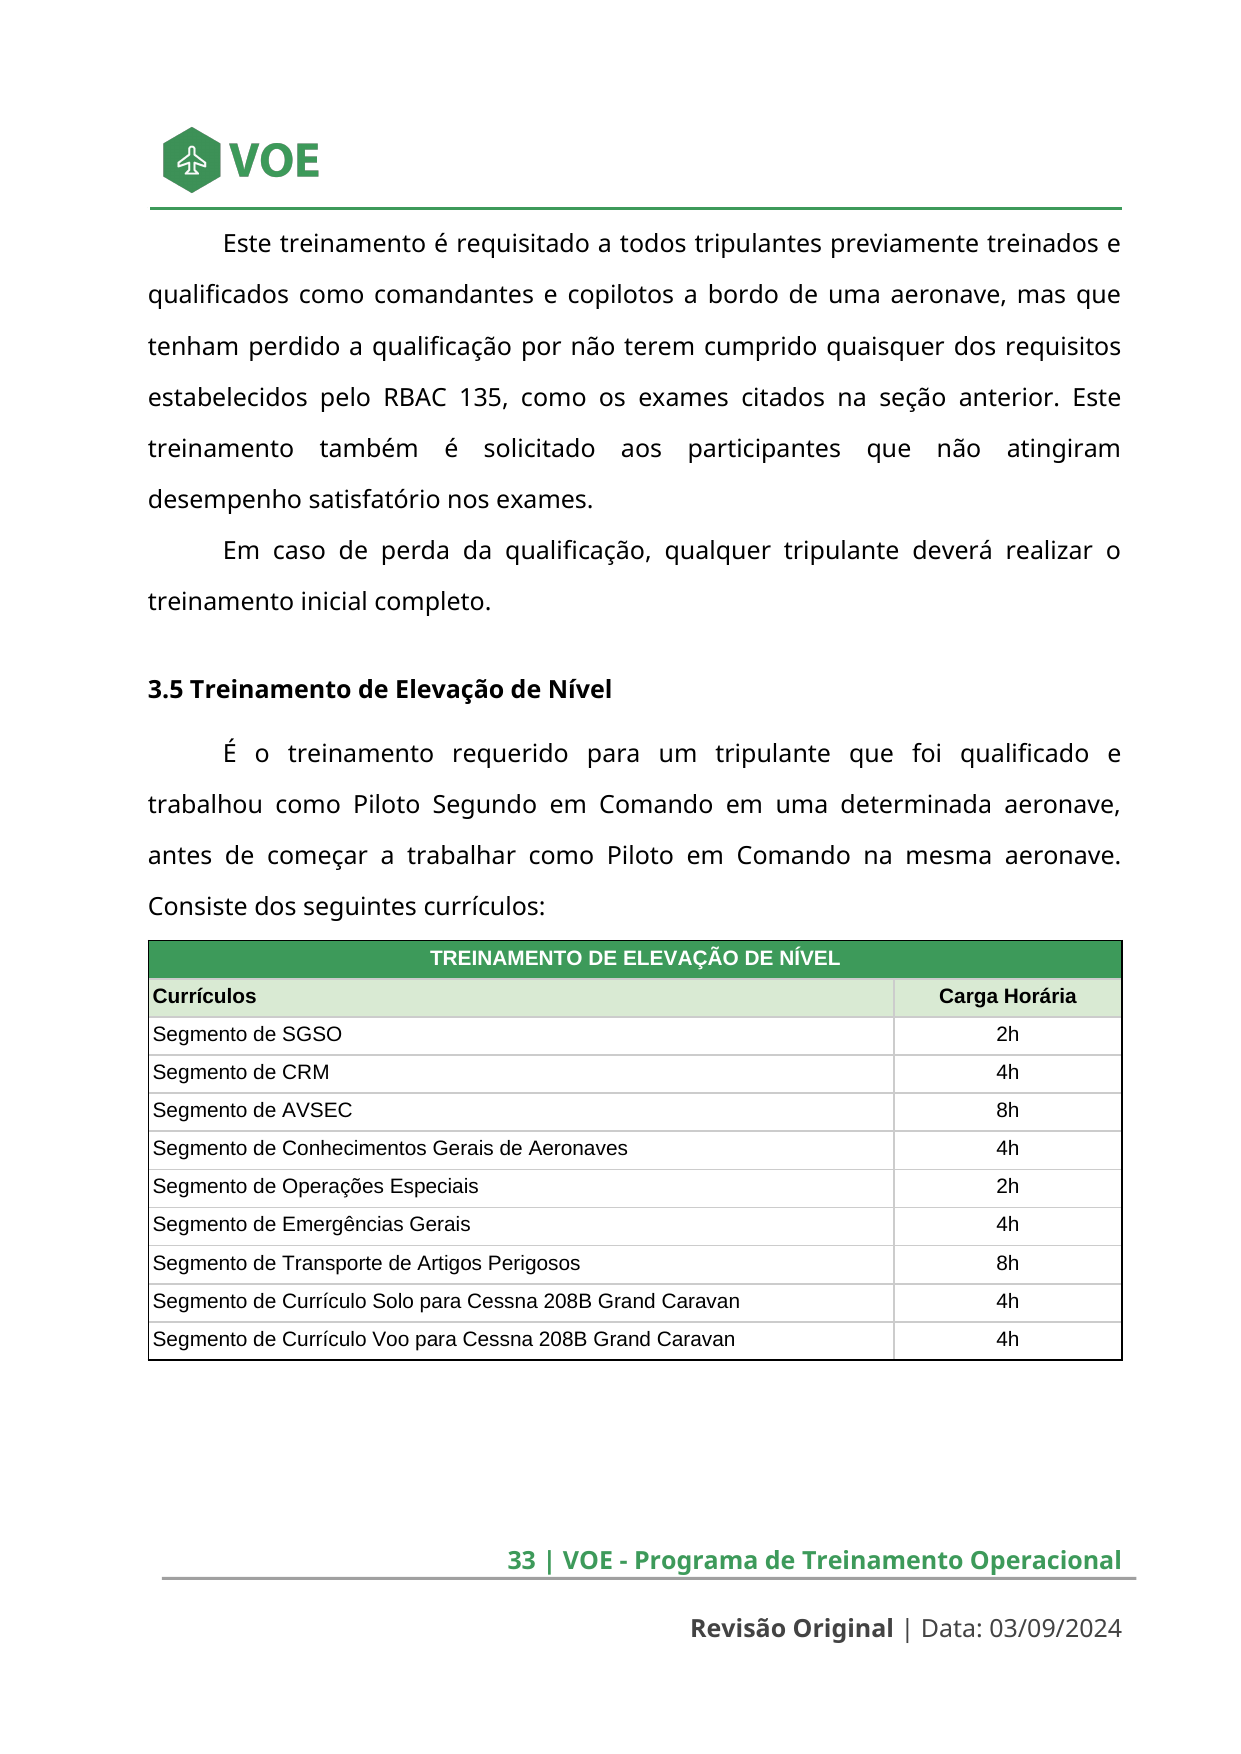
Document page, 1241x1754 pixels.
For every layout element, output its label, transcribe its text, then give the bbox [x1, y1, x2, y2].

table_cell Segmento de Emergências Gerais [149, 1208, 893, 1245]
table_cell 4h [895, 1132, 1121, 1168]
text Em caso de perda da qualificação, qualquer tripulante deverá realizar o treinamento inicial completo. [148, 532, 1122, 617]
table_cell 2h [895, 1170, 1121, 1207]
table_cell Segmento de Operações Especiais [149, 1170, 893, 1207]
table_cell Segmento de Conhecimentos Gerais de Aeronaves [149, 1132, 893, 1168]
table_cell Segmento de CRM [149, 1056, 893, 1092]
table_cell 2h [895, 1018, 1121, 1054]
table_cell 4h [895, 1208, 1121, 1245]
table_cell 8h [895, 1094, 1121, 1130]
table_cell Segmento de Transporte de Artigos Perigosos [149, 1246, 893, 1283]
table_cell Carga Horária [895, 980, 1121, 1016]
table_cell Segmento de Currículo Voo para Cessna 208B Grand Caravan [149, 1323, 893, 1359]
table_cell 8h [895, 1246, 1121, 1283]
table_cell Segmento de Currículo Solo para Cessna 208B Grand Caravan [149, 1285, 893, 1321]
table_cell 4h [895, 1056, 1121, 1092]
table_cell Segmento de AVSEC [149, 1094, 893, 1130]
table_cell 4h [895, 1285, 1121, 1321]
text Este treinamento é requisitado a todos tripulantes previamente treinados e qualificados como comandantes e copilotos a bordo de uma aeronave, mas que tenham perdido a qualificação por não terem cumprido quaisquer dos requisitos estabelecidos pelo RBAC 135, como os exames citados na seção anterior. Este treinamento também é solicitado aos participantes que não atingiram desempenho satisfatório nos exames. [148, 226, 1122, 515]
picture [159, 121, 324, 197]
table_cell Segmento de SGSO [149, 1018, 893, 1054]
table_header TREINAMENTO DE ELEVAÇÃO DE NÍVEL [149, 941, 1121, 978]
subtitle 3.5 Treinamento de Elevação de Nível [148, 672, 1122, 706]
text É o treinamento requerido para um tripulante que foi qualificado e trabalhou como Piloto Segundo em Comando em uma determinada aeronave, antes de começar a trabalhar como Piloto em Comando na mesma aeronave. Consiste dos seguintes currículos: [148, 736, 1122, 923]
table_cell 4h [895, 1323, 1121, 1359]
table_cell Currículos [149, 980, 893, 1016]
